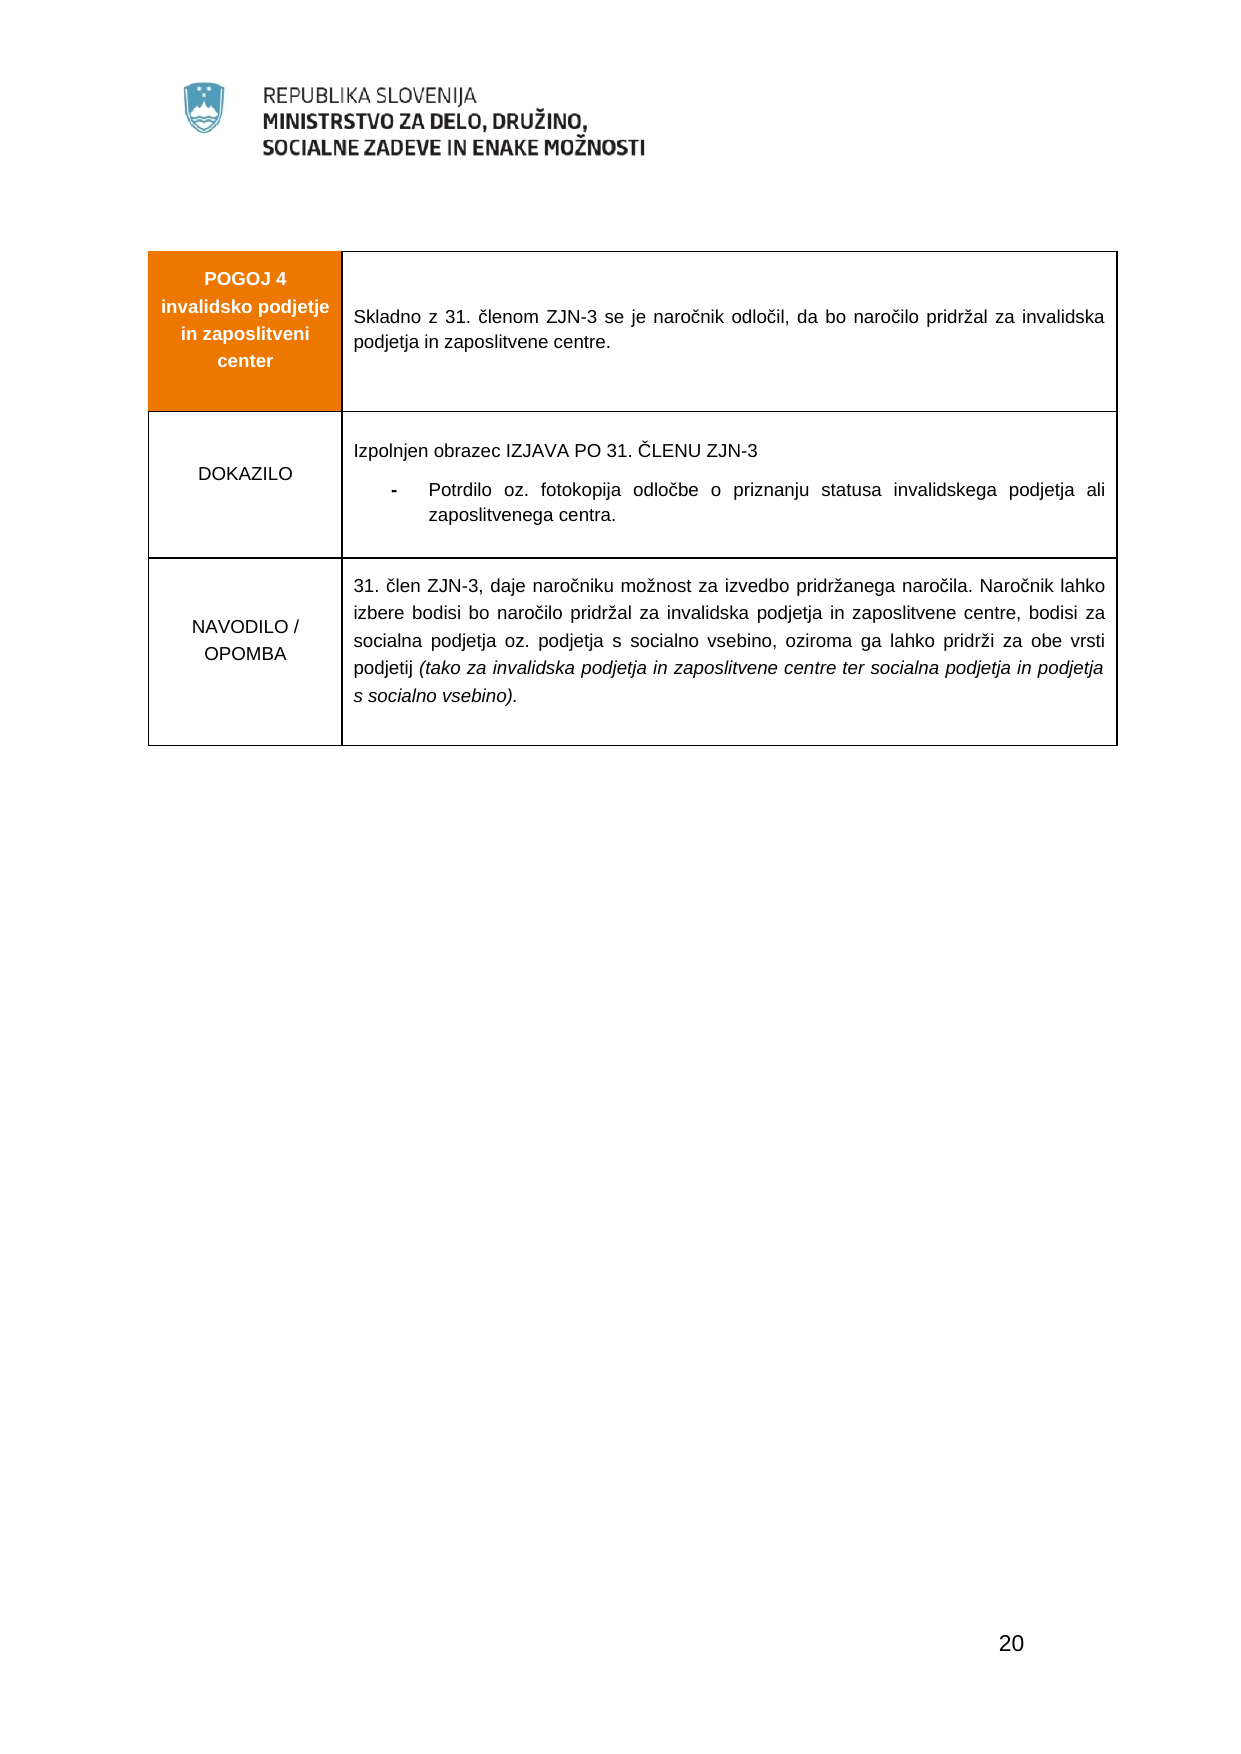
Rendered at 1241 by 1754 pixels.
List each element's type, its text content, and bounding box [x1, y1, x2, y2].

table_cell DOKAZILO [149, 412, 341, 557]
table_header Skladno z 31. členom ZJN-3 se je naročnik odločil, da bo naročilo pridržal za invalidska podjetja in zaposlitvene centre. [343, 252, 1116, 411]
table_header POGOJ 4 invalidsko podjetje in zaposlitveni center [149, 252, 341, 411]
picture [147, 59, 645, 174]
table_cell 31. člen ZJN-3, daje naročniku možnost za izvedbo pridržanega naročila. Naročnik lahko izbere bodisi bo naročilo pridržal za invalidska podjetja in zaposlitvene centre, bodisi za socialna podjetja oz. podjetja s socialno vsebino, oziroma ga lahko pridrži za obe vrsti podjetij (tako za invalidska podjetja in zaposlitvene centre ter socialna podjetja in podjetja s socialno vsebino). [343, 559, 1116, 745]
table_cell NAVODILO / OPOMBA [149, 559, 341, 745]
table_cell Izpolnjen obrazec IZJAVA PO 31. ČLENU ZJN-3 Potrdilo oz. fotokopija odločbe o priznanju statusa invalidskega podjetja ali zaposlitvenega centra. [343, 412, 1116, 557]
